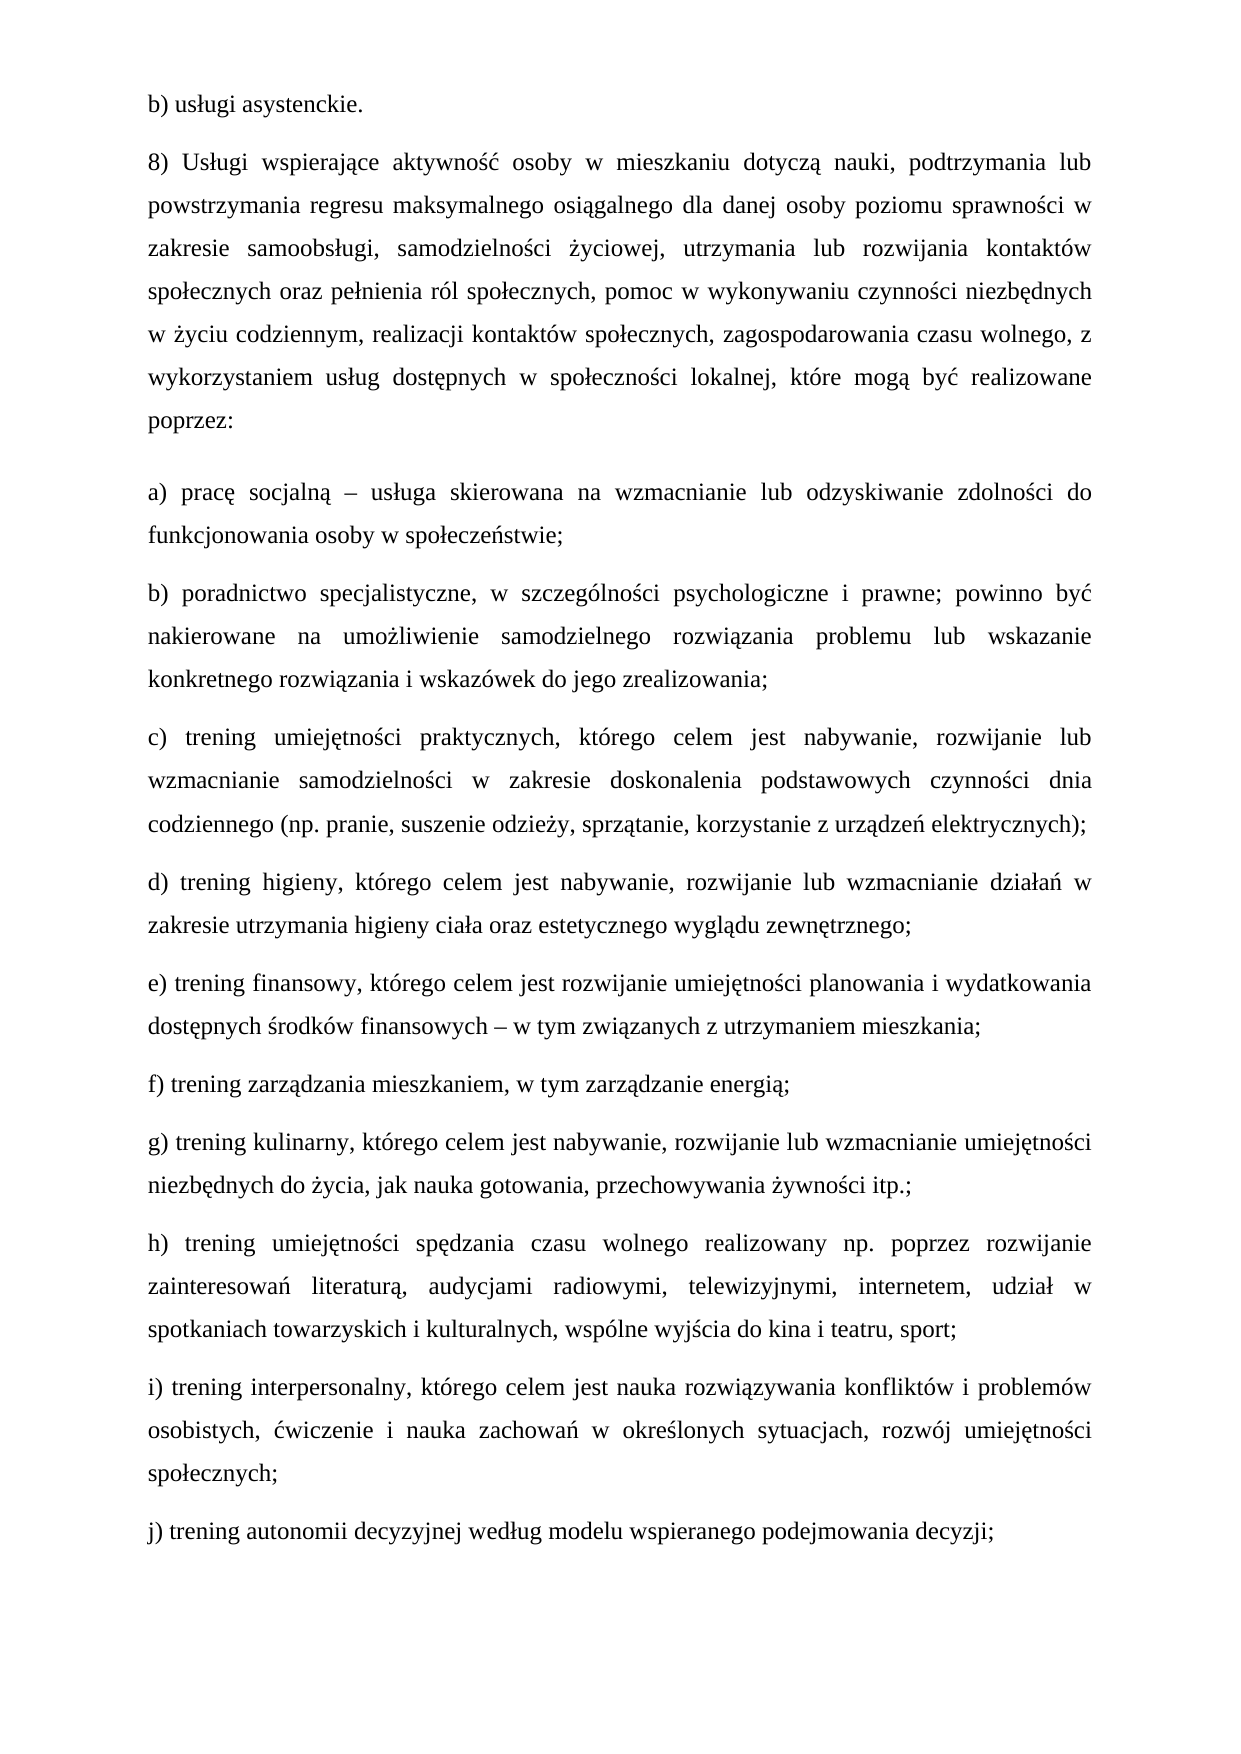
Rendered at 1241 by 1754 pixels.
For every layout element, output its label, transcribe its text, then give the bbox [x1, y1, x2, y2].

text 8) Usługi wspierające aktywność osoby w mieszkaniu dotyczą nauki, podtrzymania lub powstrzymania regresu maksymalnego osiągalnego dla danej osoby poziomu sprawności w zakresie samoobsługi, samodzielności życiowej, utrzymania lub rozwijania kontaktów społecznych oraz pełnienia ról społecznych, pomoc w wykonywaniu czynności niezbędnych w życiu codziennym, realizacji kontaktów społecznych, zagospodarowania czasu wolnego, z wykorzystaniem usług dostępnych w społeczności lokalnej, które mogą być realizowane poprzez: [148, 147, 1093, 434]
text h) trening umiejętności spędzania czasu wolnego realizowany np. poprzez rozwijanie zainteresowań literaturą, audycjami radiowymi, telewizyjnymi, internetem, udział w spotkaniach towarzyskich i kulturalnych, wspólne wyjścia do kina i teatru, sport; [148, 1228, 1093, 1343]
text f) trening zarządzania mieszkaniem, w tym zarządzanie energią; [148, 1069, 1093, 1097]
text e) trening finansowy, którego celem jest rozwijanie umiejętności planowania i wydatkowania dostępnych środków finansowych – w tym związanych z utrzymaniem mieszkania; [148, 968, 1093, 1039]
text a) pracę socjalną – usługa skierowana na wzmacnianie lub odzyskiwanie zdolności do funkcjonowania osoby w społeczeństwie; [148, 477, 1093, 549]
text g) trening kulinarny, którego celem jest nabywanie, rozwijanie lub wzmacnianie umiejętności niezbędnych do życia, jak nauka gotowania, przechowywania żywności itp.; [148, 1127, 1093, 1198]
text b) poradnictwo specjalistyczne, w szczególności psychologiczne i prawne; powinno być nakierowane na umożliwienie samodzielnego rozwiązania problemu lub wskazanie konkretnego rozwiązania i wskazówek do jego zrealizowania; [148, 578, 1093, 693]
text j) trening autonomii decyzyjnej według modelu wspieranego podejmowania decyzji; [148, 1516, 1093, 1545]
text c) trening umiejętności praktycznych, którego celem jest nabywanie, rozwijanie lub wzmacnianie samodzielności w zakresie doskonalenia podstawowych czynności dnia codziennego (np. pranie, suszenie odzieży, sprzątanie, korzystanie z urządzeń elektrycznych); [148, 722, 1093, 837]
text d) trening higieny, którego celem jest nabywanie, rozwijanie lub wzmacnianie działań w zakresie utrzymania higieny ciała oraz estetycznego wyglądu zewnętrznego; [148, 867, 1093, 938]
text b) usługi asystenckie. [148, 89, 1093, 117]
text i) trening interpersonalny, którego celem jest nauka rozwiązywania konfliktów i problemów osobistych, ćwiczenie i nauka zachowań w określonych sytuacjach, rozwój umiejętności społecznych; [148, 1372, 1093, 1487]
